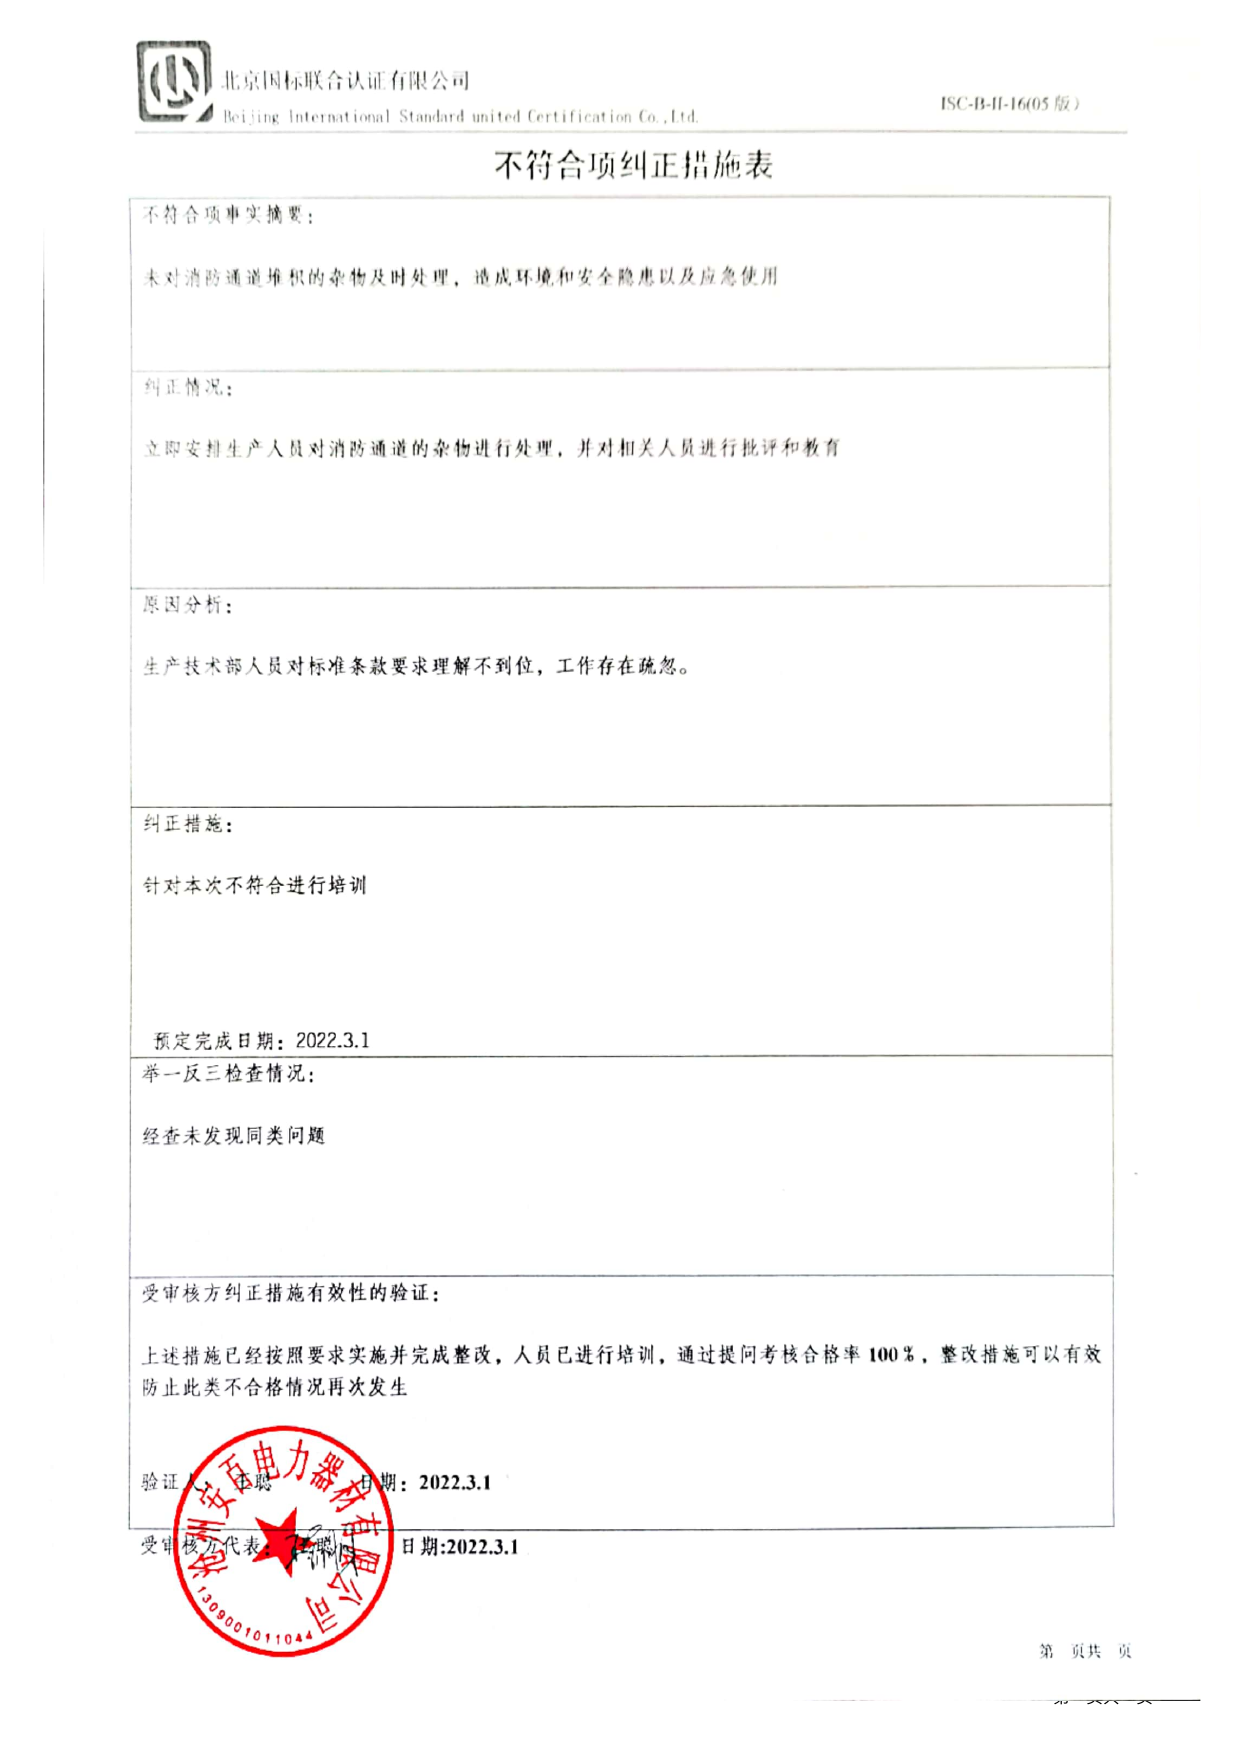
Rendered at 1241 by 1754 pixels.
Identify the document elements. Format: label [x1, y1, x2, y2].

picture [43, 12, 1201, 1701]
